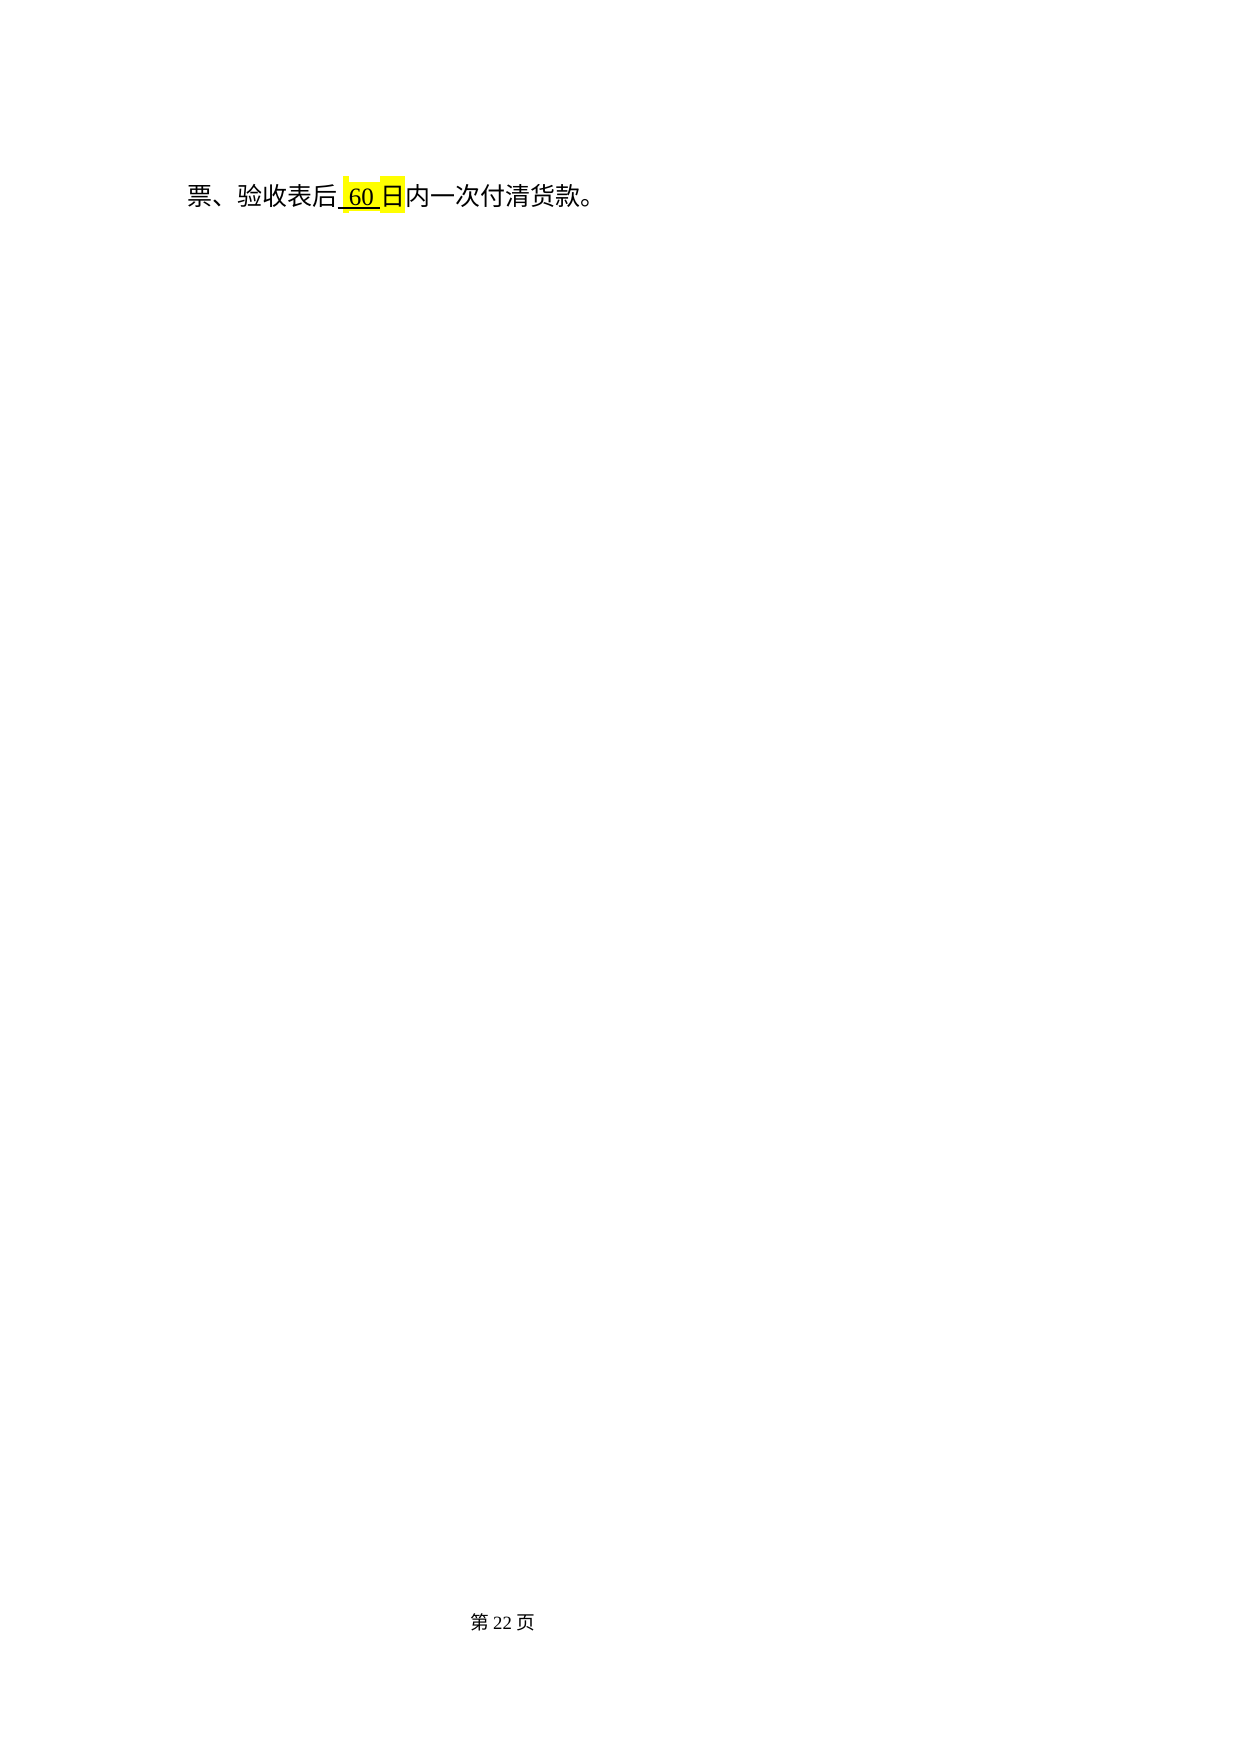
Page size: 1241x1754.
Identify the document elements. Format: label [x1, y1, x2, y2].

text [187, 162, 1053, 227]
